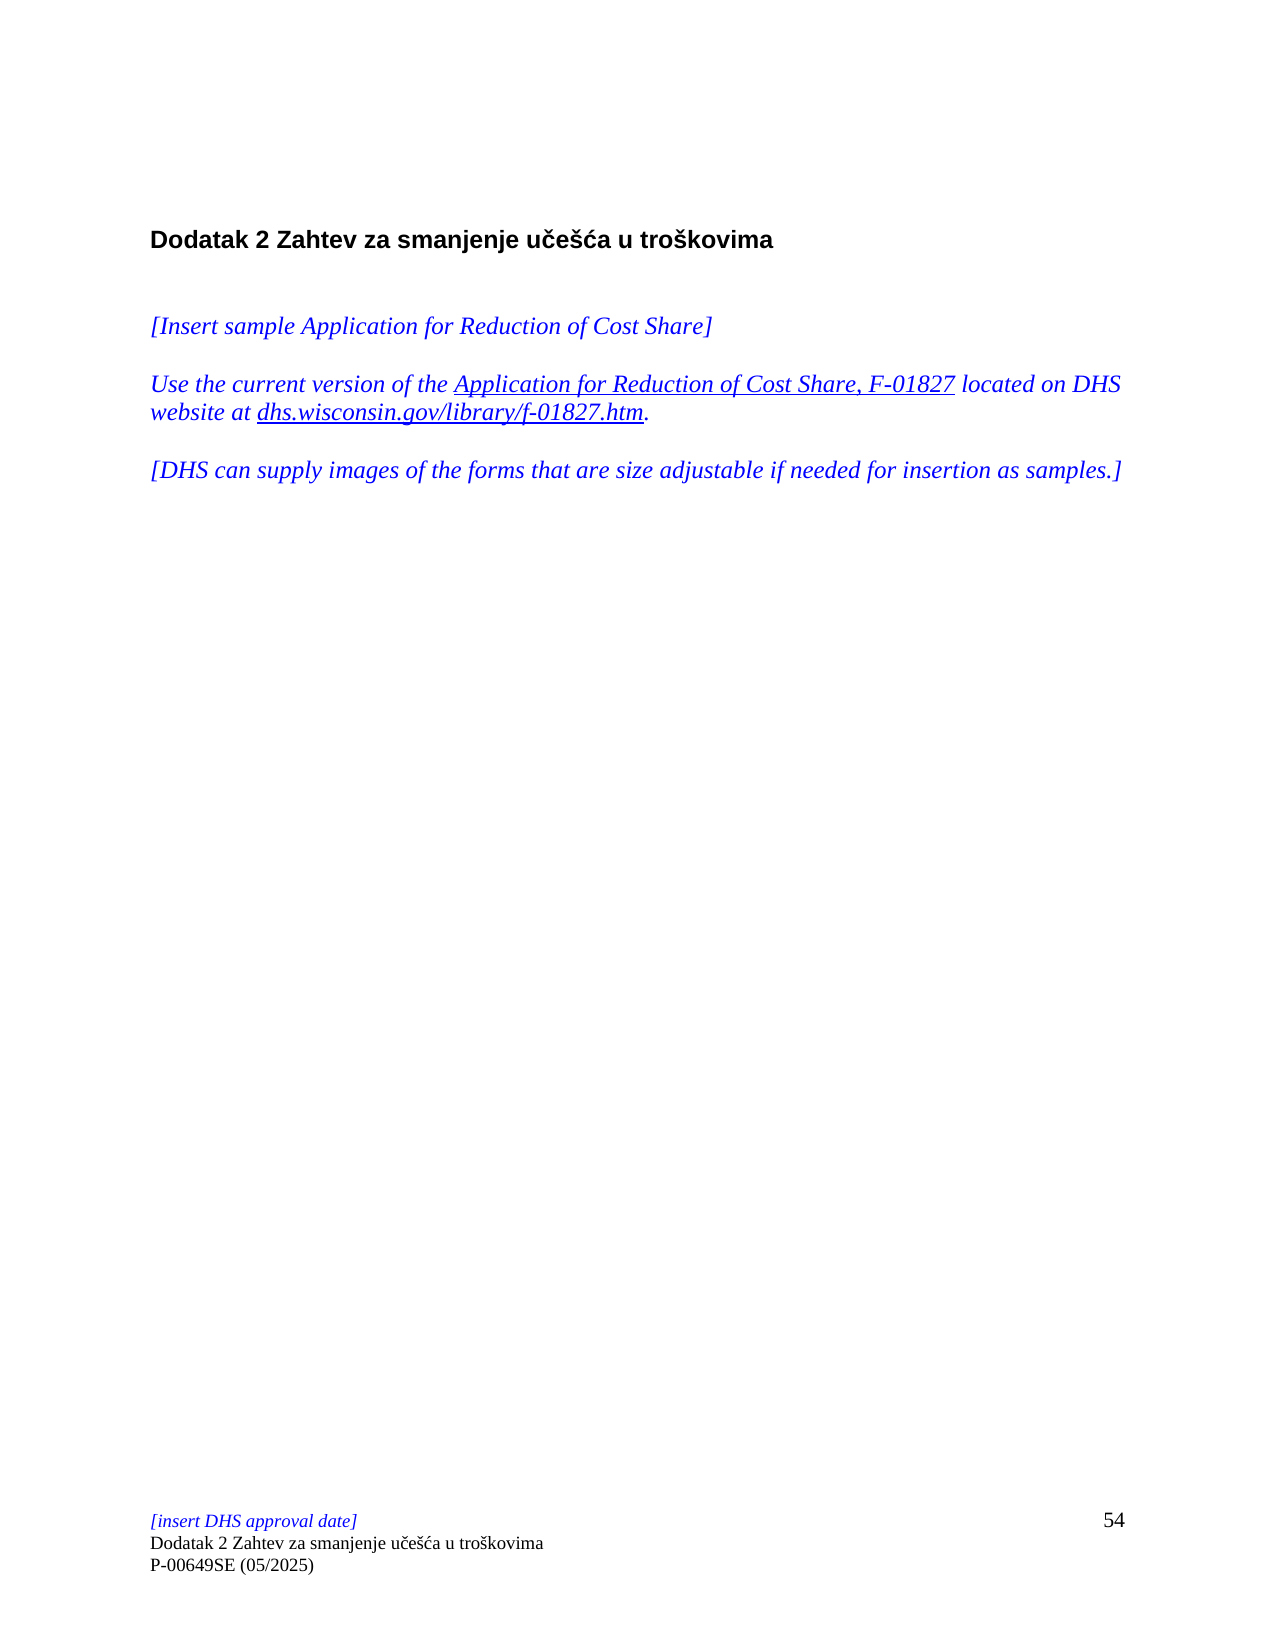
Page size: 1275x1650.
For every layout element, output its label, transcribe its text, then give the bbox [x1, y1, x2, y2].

text [DHS can supply images of the forms that are size adjustable if needed for insertion as samples.] [150, 455, 1125, 484]
text Use the current version of the Application for Reduction of Cost Share, F-01827 located on DHS website at dhs.wisconsin.gov/library/f-01827.htm. [150, 369, 1125, 426]
subtitle Dodatak 2 Zahtev za smanjenje učešća u troškovima [150, 224, 1125, 253]
text [Insert sample Application for Reduction of Cost Share] [150, 311, 1125, 340]
